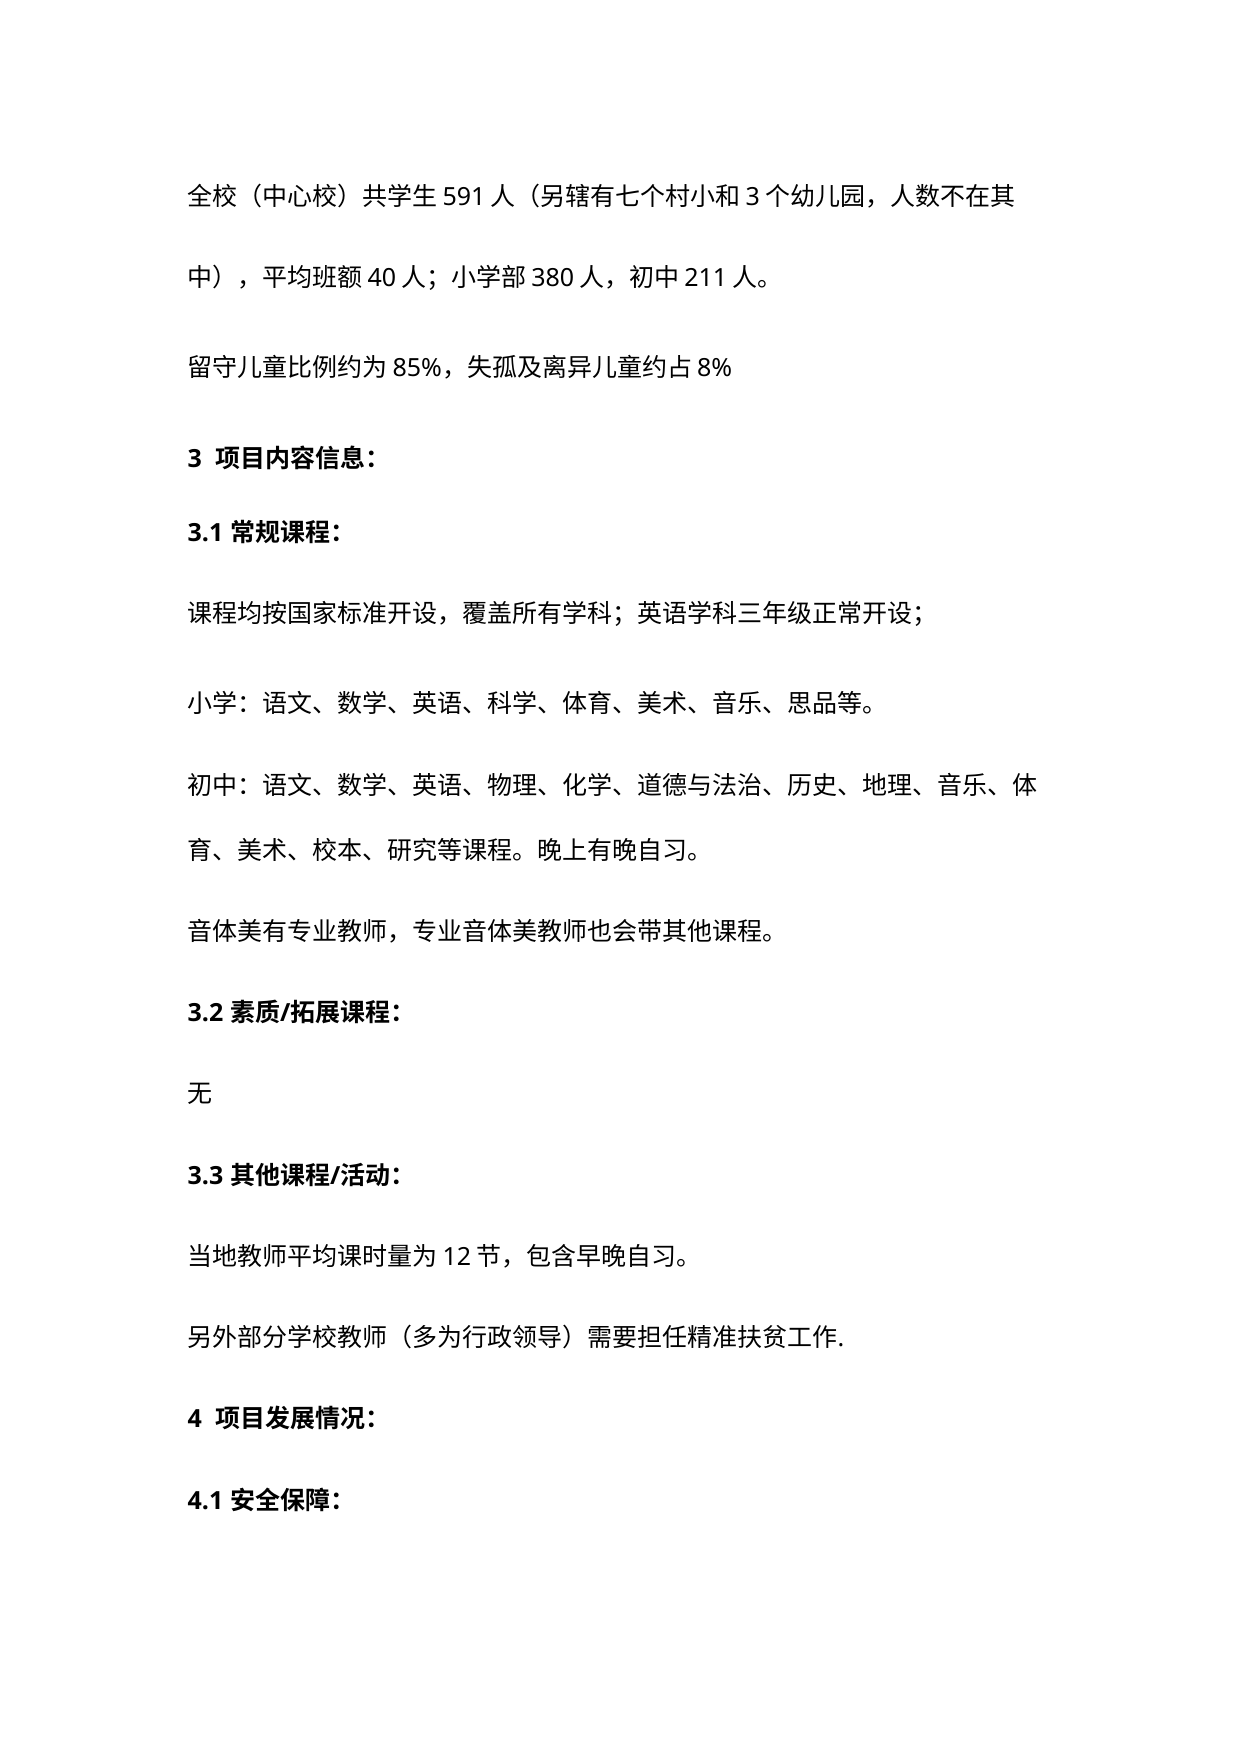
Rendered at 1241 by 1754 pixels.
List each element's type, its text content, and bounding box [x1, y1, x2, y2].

text 课程均按国家标准开设，覆盖所有学科；英语学科三年级正常开设； [187, 579, 1053, 644]
text 留守儿童比例约为85%，失孤及离异儿童约占8% [187, 333, 1053, 398]
text 3.3 其他课程/活动： [187, 1141, 1053, 1206]
text 全校（中心校）共学生591人（另辖有七个村小和3个幼儿园，人数不在其中），平均班额40人；小学部380人，初中211人。 [187, 162, 1053, 308]
text 初中：语文、数学、英语、物理、化学、道德与法治、历史、地理、音乐、体育、美术、校本、研究等课程。晚上有晚自习。 [187, 751, 1053, 881]
text 小学：语文、数学、英语、科学、体育、美术、音乐、思品等。 [187, 669, 1053, 734]
text 音体美有专业教师，专业音体美教师也会带其他课程。 [187, 897, 1053, 962]
text 3.2 素质/拓展课程： [187, 978, 1053, 1043]
text 当地教师平均课时量为12节，包含早晚自习。 [187, 1222, 1053, 1287]
text 3 项目内容信息： [187, 424, 1053, 489]
text 4 项目发展情况： [187, 1384, 1053, 1449]
text 4.1 安全保障： [187, 1466, 1053, 1531]
text 3.1 常规课程： [187, 498, 1053, 563]
text 无 [187, 1059, 1053, 1124]
text 另外部分学校教师（多为行政领导）需要担任精准扶贫工作. [187, 1303, 1053, 1368]
